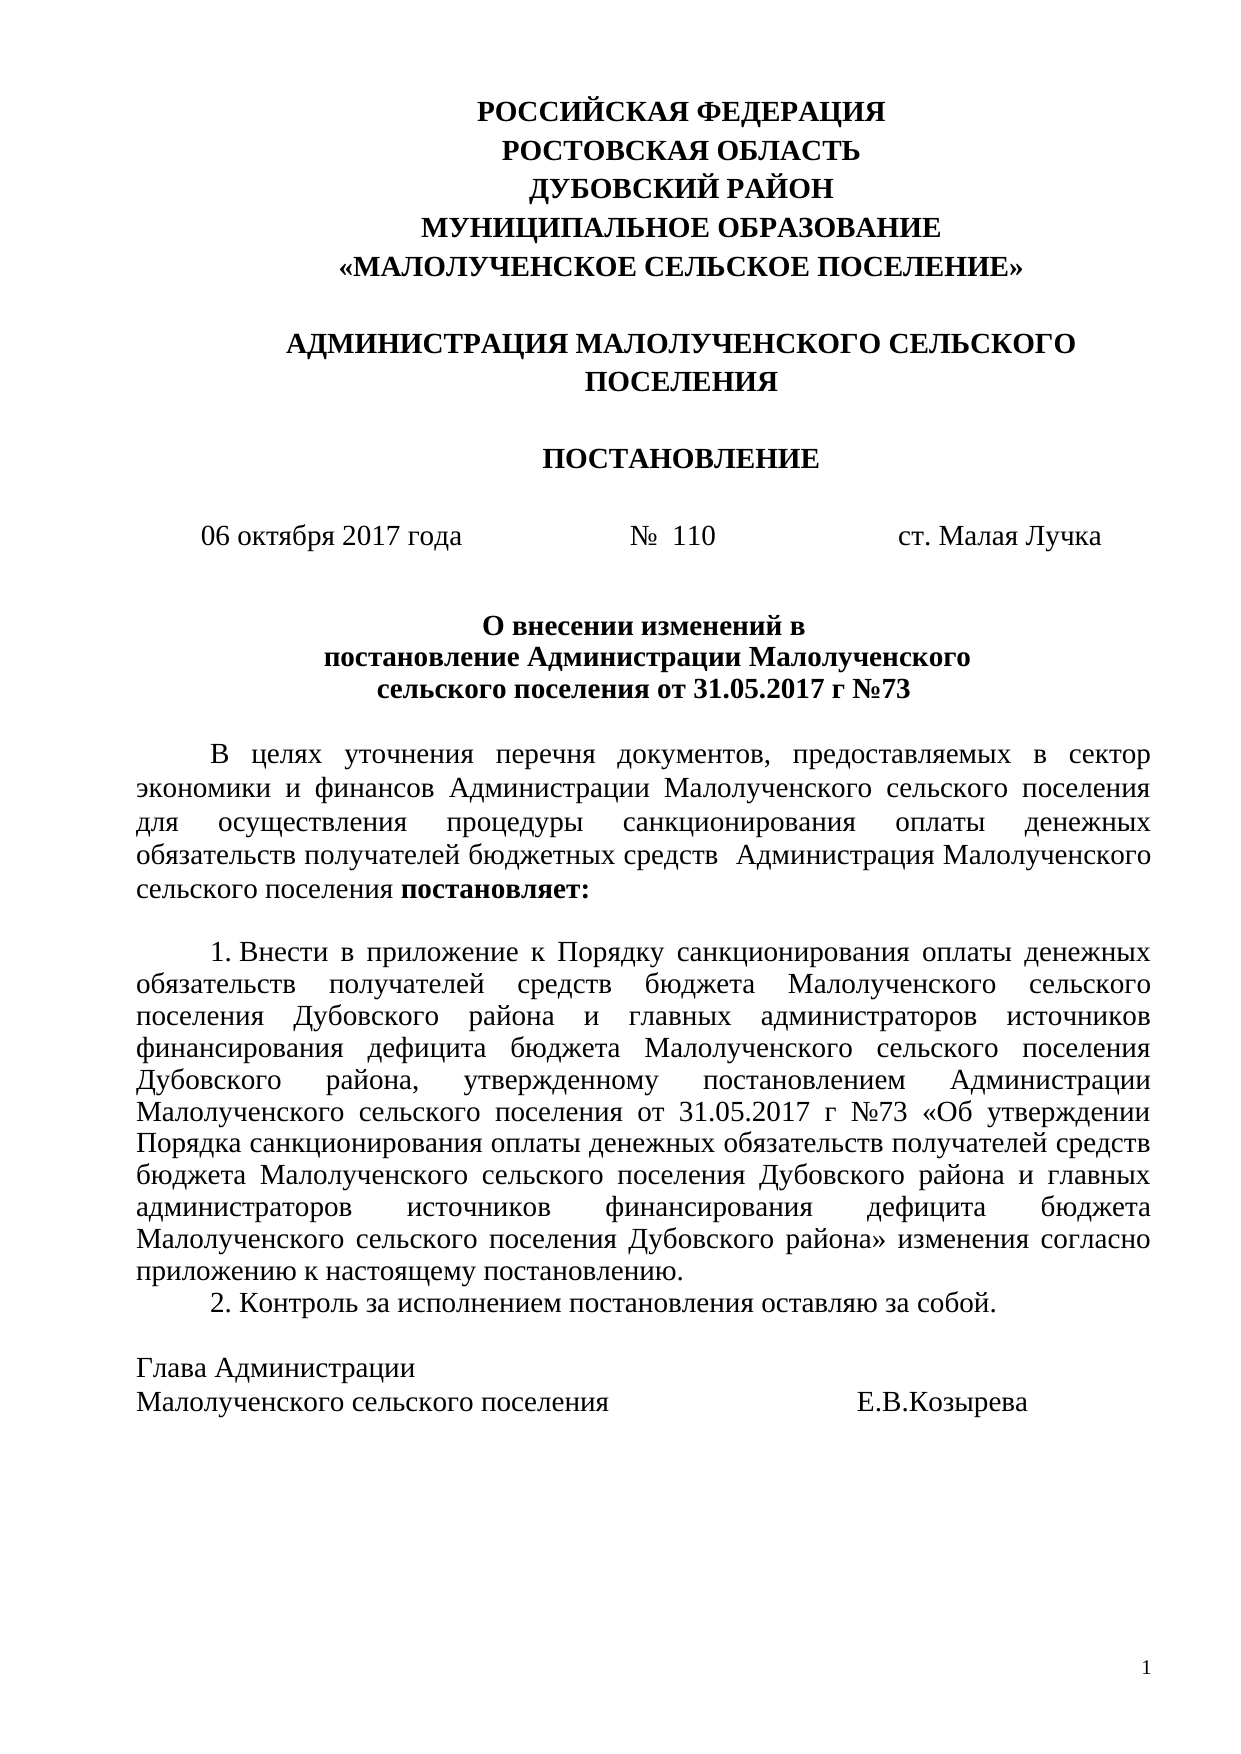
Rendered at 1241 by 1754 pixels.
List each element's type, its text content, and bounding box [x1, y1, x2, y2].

list АДМИНИСТРАЦИЯ МАЛОЛУЧЕНСКОГО СЕЛЬСКОГО ПОСЕЛЕНИЯ [211, 326, 1152, 398]
text Малолученского сельского поселения Е.В.Козырева [136, 1384, 1152, 1417]
text В целях уточнения перечня документов, предоставляемых в сектор экономики и финансов Администрации Малолученского сельского поселения для осуществления процедуры санкционирования оплаты денежных обязательств получателей бюджетных средств Администрация Малолученского сельского поселения постановляет: [136, 737, 1152, 904]
text постановление Администрации Малолученского [136, 641, 1152, 673]
text 2. Контроль за исполнением постановления оставляю за собой. [136, 1287, 1152, 1318]
list ПОСТАНОВЛЕНИЕ [211, 441, 1152, 475]
text Глава Администрации [136, 1350, 1152, 1384]
list 06 октября 2017 года № 110 ст. Малая Лучка [151, 518, 1152, 552]
text 1. Внести в приложение к Порядку санкционирования оплаты денежных обязательств получателей средств бюджета Малолученского сельского поселения Дубовского района и главных администраторов источников финансирования дефицита бюджета Малолученского сельского поселения Дубовского района, утвержденному постановлением Администрации Малолученского сельского поселения от 31.05.2017 г №73 «Об утверждении Порядка санкционирования оплаты денежных обязательств получателей средств бюджета Малолученского сельского поселения Дубовского района и главных администраторов источников финансирования дефицита бюджета Малолученского сельского поселения Дубовского района» изменения согласно приложению к настоящему постановлению. [136, 936, 1152, 1287]
list «МАЛОЛУЧЕНСКОЕ СЕЛЬСКОЕ ПОСЕЛЕНИЕ» [211, 249, 1152, 282]
list РОССИЙСКАЯ ФЕДЕРАЦИЯ [211, 94, 1152, 128]
list МУНИЦИПАЛЬНОЕ ОБРАЗОВАНИЕ [211, 210, 1152, 244]
text О внесении изменений в [136, 609, 1152, 641]
text сельского поселения от 31.05.2017 г №73 [136, 673, 1152, 705]
list ДУБОВСКИЙ РАЙОН [211, 172, 1152, 205]
list РОСТОВСКАЯ ОБЛАСТЬ [211, 133, 1152, 167]
